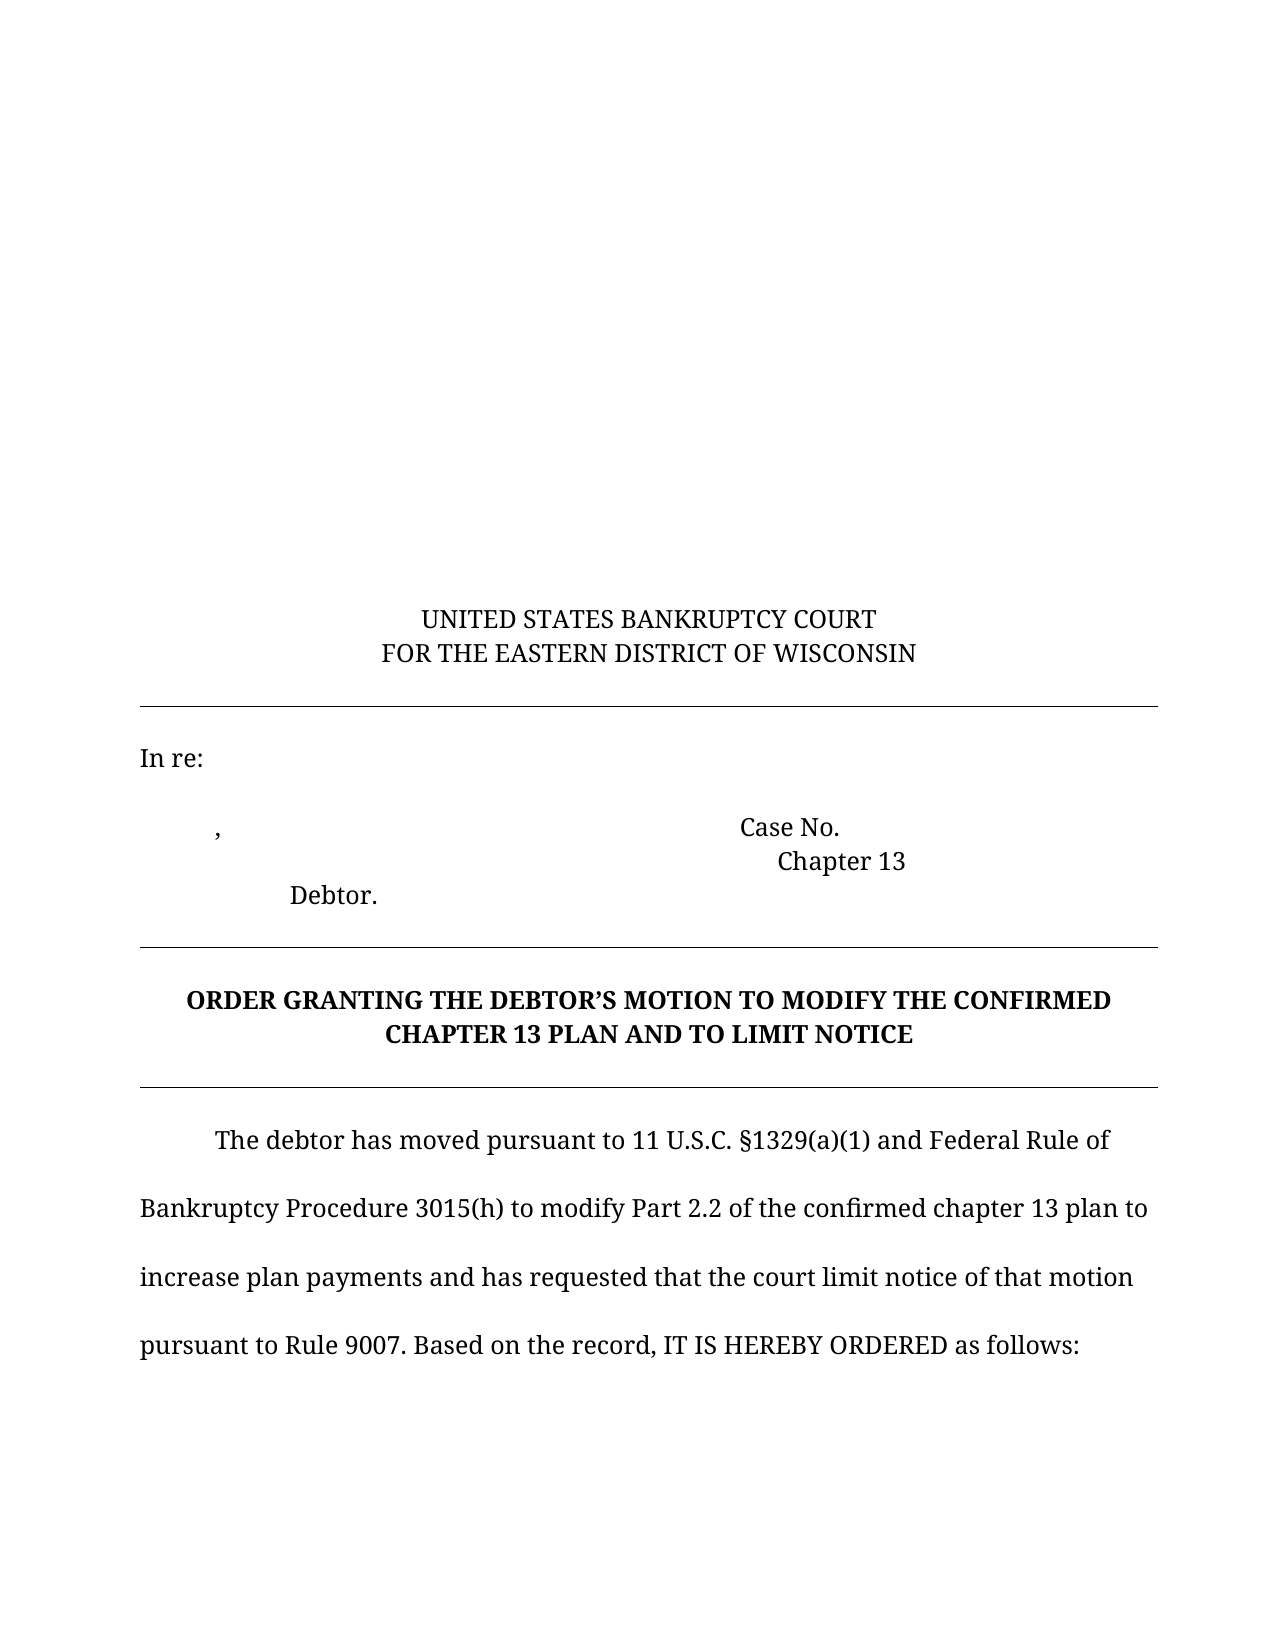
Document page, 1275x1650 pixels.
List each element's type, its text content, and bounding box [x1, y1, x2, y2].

text ORDER GRANTING THE DEBTOR’S MOTION TO MODIFY THE CONFIRMED CHAPTER 13 PLAN AND TO LIMIT NOTICE [139, 983, 1158, 1051]
text UNITED STATES BANKRUPTCY COURT [139, 602, 1158, 636]
text FOR THE EASTERN DISTRICT OF WISCONSIN [139, 636, 1158, 670]
text , Case No. [139, 809, 1158, 843]
text The debtor has moved pursuant to 11 U.S.C. §1329(a)(1) and Federal Rule of Bankruptcy Procedure 3015(h) to modify Part 2.2 of the confirmed chapter 13 plan to increase plan payments and has requested that the court limit notice of that motion pursuant to Rule 9007. Based on the record, IT IS HEREBY ORDERED as follows: [139, 1123, 1158, 1361]
text In re: [139, 741, 1158, 775]
text Chapter 13 [139, 843, 1158, 877]
text Debtor. [139, 877, 1158, 911]
